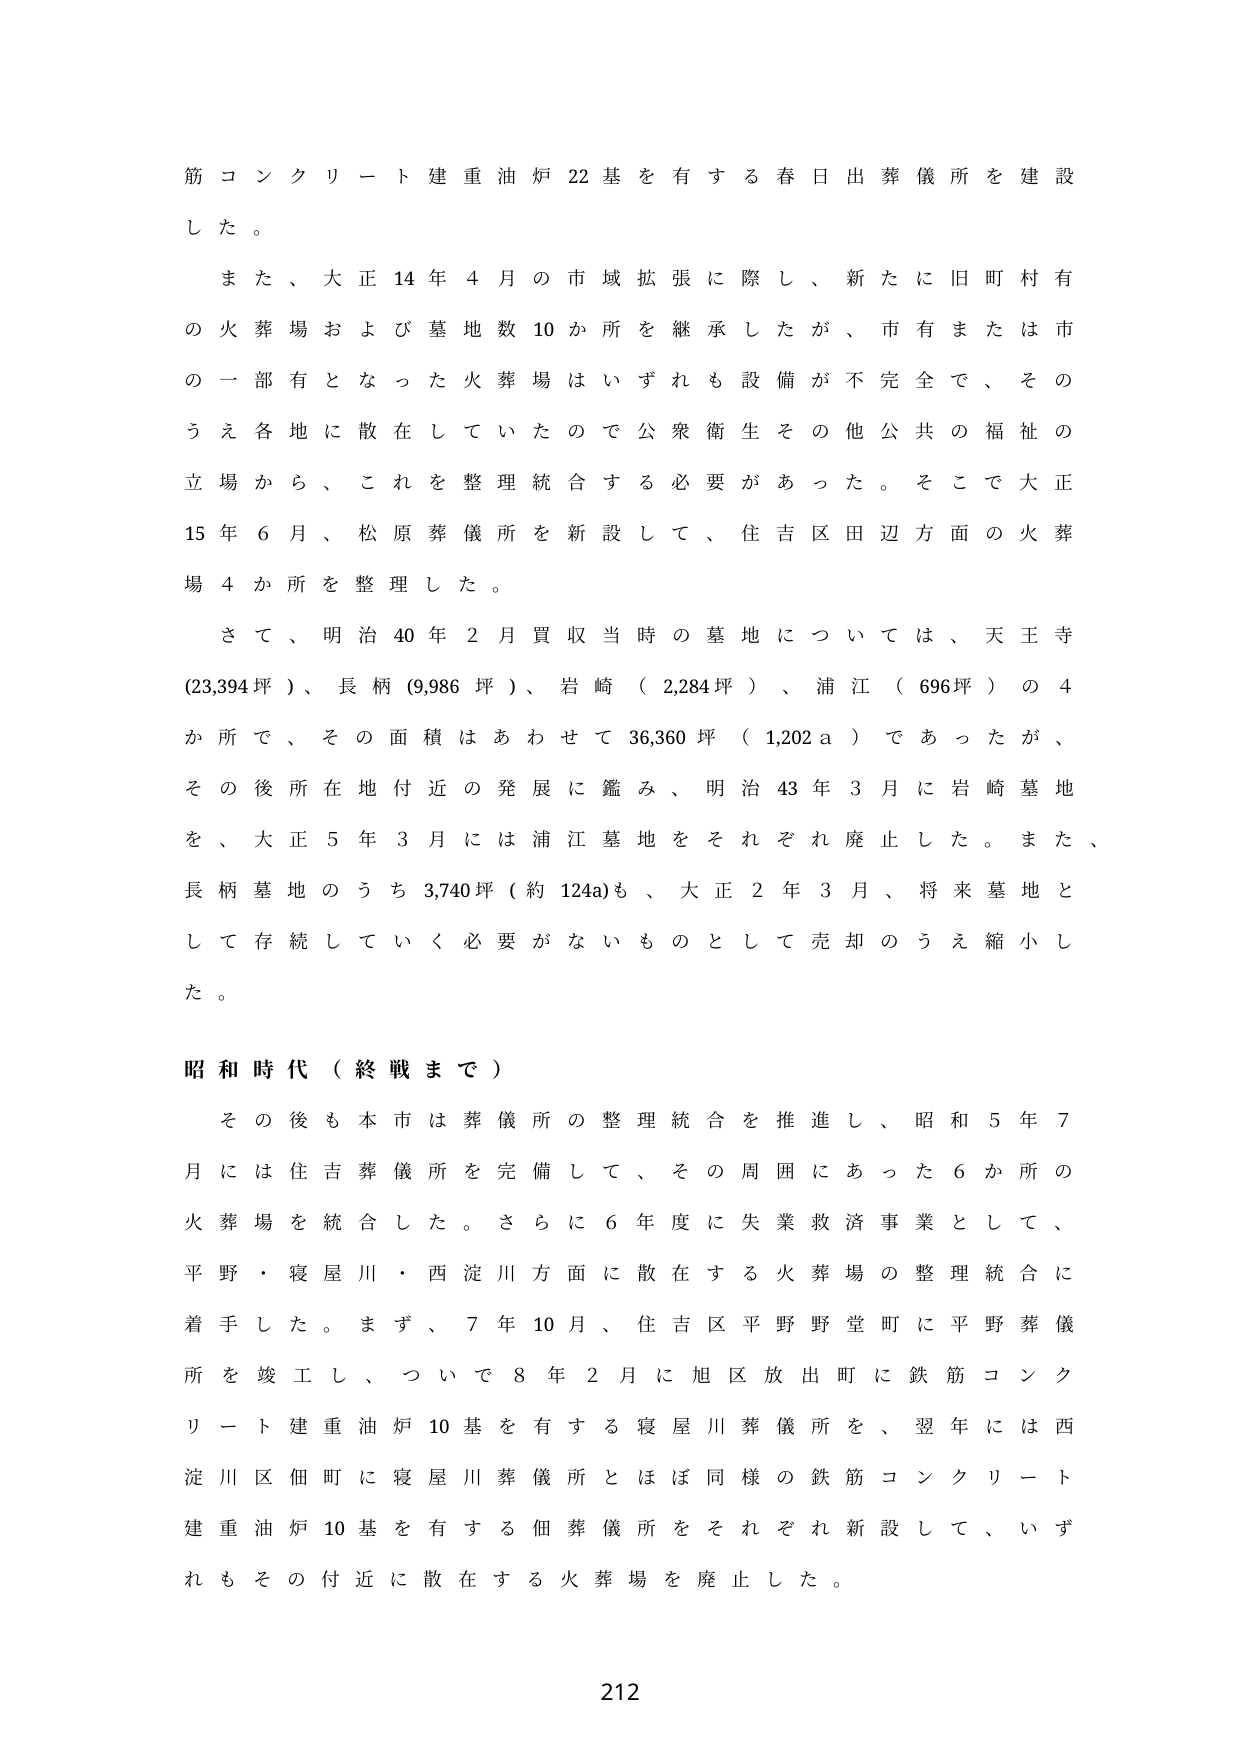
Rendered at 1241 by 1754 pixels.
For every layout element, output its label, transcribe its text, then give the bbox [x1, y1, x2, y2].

text 昭和時代（終戦まで） [167, 1043, 1090, 1094]
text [167, 149, 1090, 252]
text さて、明治40年２月買収当時の墓地については、天王寺(23,394坪)、長柄(9,986坪)、岩崎（2,284坪）、浦江（696坪）の４か所で、その面積はあわせて36,360坪（1,202ａ）であったが、その後所在地付近の発展に鑑み、明治43年３月に岩崎墓地を、大正５年３月には浦江墓地をそれぞれ廃止した。また、長柄墓地のうち3,740坪(約124a)も、大正２年３月、将来墓地として存続していく必要がないものとして売却のうえ縮小した。 [167, 609, 1090, 1017]
text その後も本市は葬儀所の整理統合を推進し、昭和５年７月には住吉葬儀所を完備して、その周囲にあった６か所の火葬場を統合した。さらに６年度に失業救済事業として、平野・寝屋川・西淀川方面に散在する火葬場の整理統合に着手した。まず、７年10月、住吉区平野野堂町に平野葬儀所を竣工し、ついで８年２月に旭区放出町に鉄筋コンクリート建重油炉10基を有する寝屋川葬儀所を、翌年には西淀川区佃町に寝屋川葬儀所とほぼ同様の鉄筋コンクリート建重油炉10基を有する佃葬儀所をそれぞれ新設して、いずれもその付近に散在する火葬場を廃止した。 [167, 1094, 1090, 1604]
text また、大正14年４月の市域拡張に際し、新たに旧町村有の火葬場および墓地数10か所を継承したが、市有または市の一部有となった火葬場はいずれも設備が不完全で、そのうえ各地に散在していたので公衆衛生その他公共の福祉の立場から、これを整理統合する必要があった。そこで大正15年６月、松原葬儀所を新設して、住吉区田辺方面の火葬場４か所を整理した。 [167, 252, 1090, 609]
